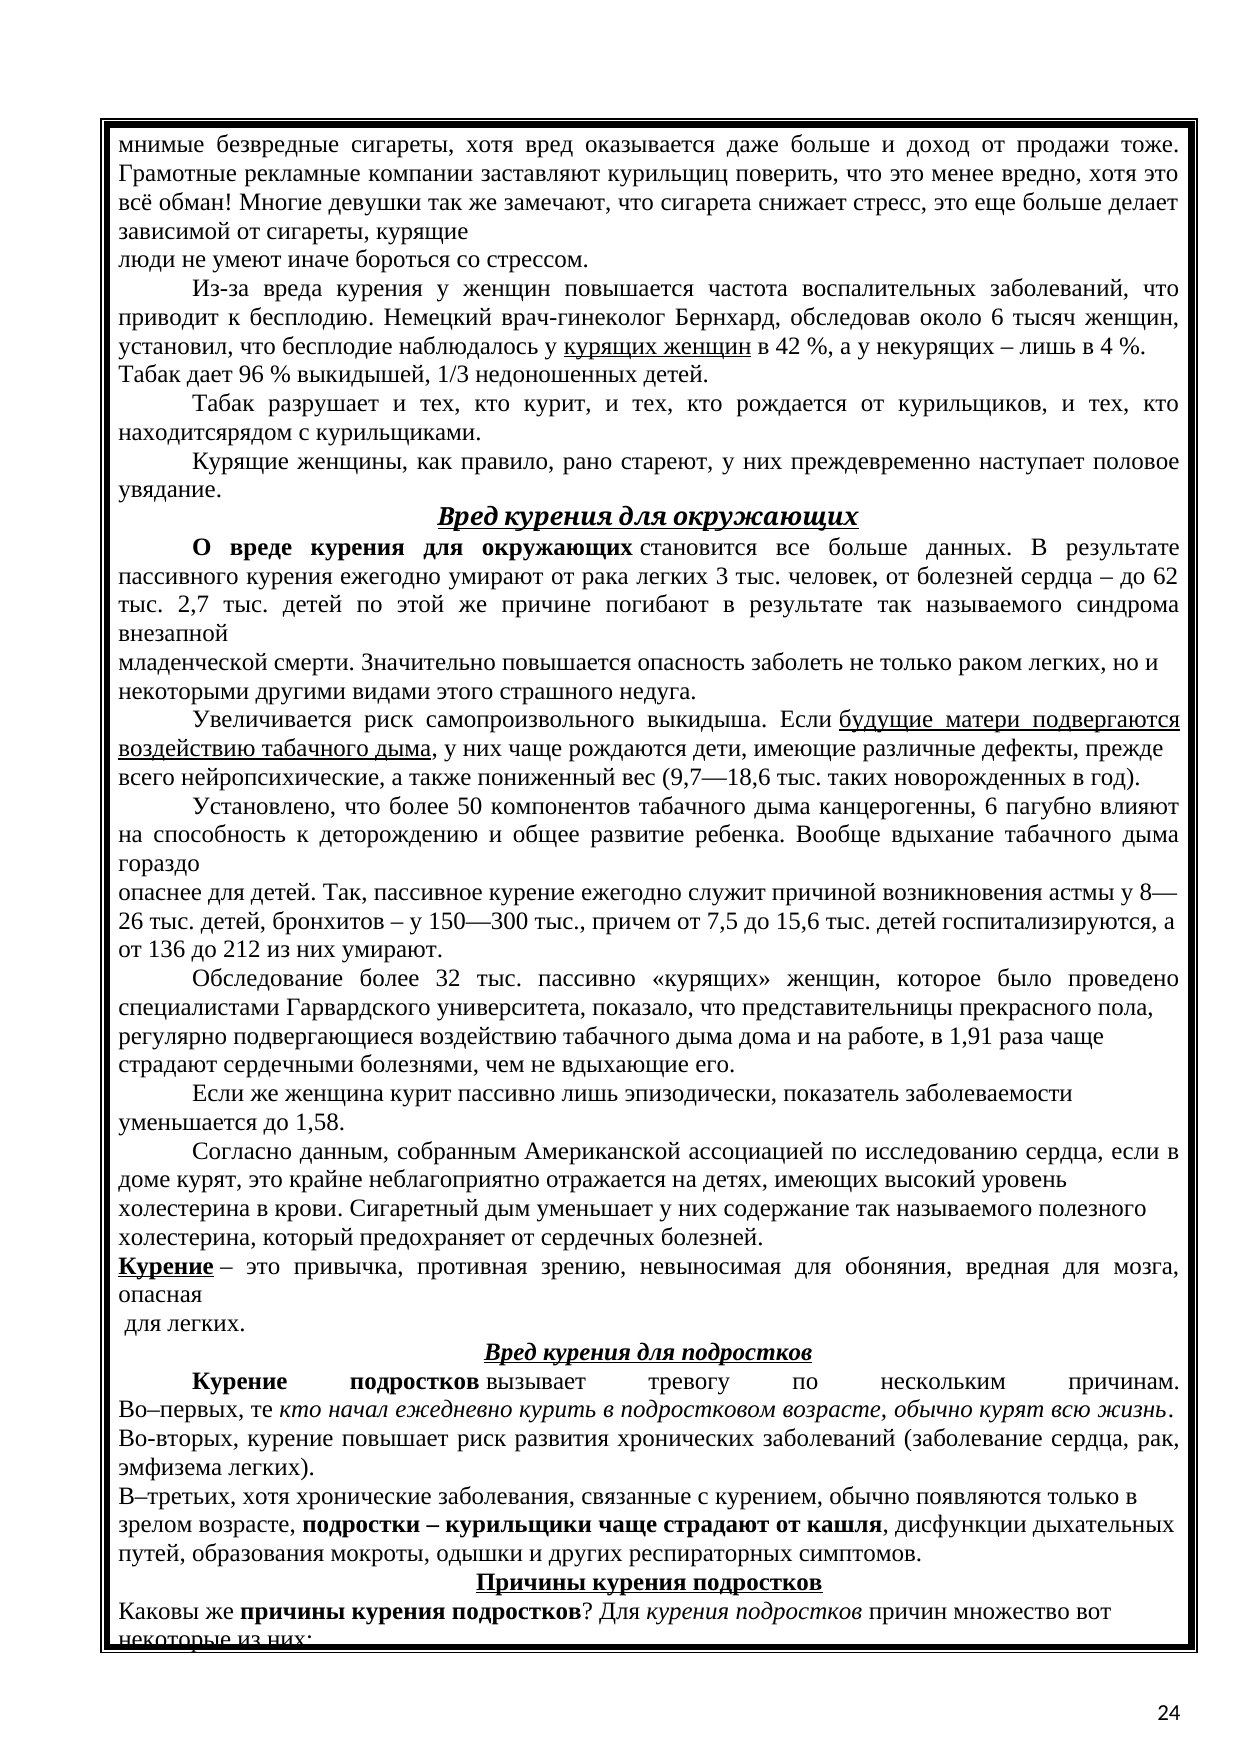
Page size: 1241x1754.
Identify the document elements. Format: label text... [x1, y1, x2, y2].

text младенческой смерти. Значительно повышается опасность заболеть не только раком легких, но и [118, 647, 1180, 676]
text для легких. [118, 1308, 1180, 1337]
text Курение – это привычка, противная зрению, невыносимая для обоняния, вредная для мозга, опасная [118, 1251, 1180, 1308]
text Курящие женщины, как правило, рано стареют, у них преждевременно наступает половое увядание. [118, 446, 1180, 503]
text В–третьих, хотя хронические заболевания, связанные с курением, обычно появляются только в [118, 1481, 1180, 1509]
text Табак разрушает и тех, кто курит, и тех, кто рождается от курильщиков, и тех, кто находитсярядом с курильщиками. [118, 388, 1180, 446]
text холестерина в крови. Сигаретный дым уменьшает у них содержание так называемого полезного [118, 1193, 1180, 1222]
subtitle Вред курения для окружающих [118, 503, 1180, 532]
text от 136 до 212 из них умирают. [118, 934, 1180, 963]
text Причины курения подростков [118, 1567, 1180, 1596]
text холестерина, который предохраняет от сердечных болезней. [118, 1222, 1180, 1251]
text всего нейропсихические, а также пониженный вес (9,7—18,6 тыс. таких новорожденных в год). [118, 762, 1180, 791]
text Из-за вреда курения у женщин повышается частота воспалительных заболеваний, что приводит к бесплодию. Немецкий врач-гинеколог Бернхард, обследовав около 6 тысяч женщин, установил, что бесплодие наблюдалось у курящих женщин в 42 %, а у некурящих – лишь в 4 %. [118, 273, 1180, 359]
text некоторыми другими видами этого страшного недуга. [118, 676, 1180, 704]
text некоторые из них: [118, 1624, 1180, 1644]
text Каковы же причины курения подростков? Для курения подростков причин множество вот [118, 1596, 1180, 1624]
text уменьшается до 1,58. [118, 1107, 1180, 1136]
text Табак дает 96 % выкидышей, 1/3 недоношенных детей. [118, 359, 1180, 388]
text 26 тыс. детей, бронхитов – у 150—300 тыс., причем от 7,5 до 15,6 тыс. детей госпитализируются, а [118, 906, 1180, 934]
text Курение подростков вызывает тревогу по нескольким причинам. Во–первых, те кто начал ежедневно курить в подростковом возрасте, обычно курят всю жизнь. Во-вторых, курение повышает риск развития хронических заболеваний (заболевание сердца, рак, эмфизема легких). [118, 1366, 1180, 1481]
text Увеличивается риск самопроизвольного выкидыша. Если будущие матери подвергаются воздействию табачного дыма, у них чаще рождаются дети, имеющие различные дефекты, прежде [118, 704, 1180, 762]
subtitle Вред курения для подростков [118, 1337, 1180, 1366]
text зрелом возрасте, подростки – курильщики чаще страдают от кашля, дисфункции дыхательных [118, 1509, 1180, 1538]
text регулярно подвергающиеся воздействию табачного дыма дома и на работе, в 1,91 раза чаще [118, 1021, 1180, 1049]
text Если же женщина курит пассивно лишь эпизодически, показатель заболеваемости [118, 1078, 1180, 1107]
text путей, образования мокроты, одышки и других респираторных симптомов. [118, 1538, 1180, 1567]
text О вреде курения для окружающих становится все больше данных. В результате пассивного курения ежегодно умирают от рака легких 3 тыс. человек, от болезней сердца – до 62 тыс. 2,7 тыс. детей по этой же причине погибают в результате так называемого синдрома внезапной [118, 532, 1180, 647]
text Обследование более 32 тыс. пассивно «курящих» женщин, которое было проведено специалистами Гарвардского университета, показало, что представительницы прекрасного пола, [118, 963, 1180, 1021]
text люди не умеют иначе бороться со стрессом. [118, 244, 1180, 273]
text опаснее для детей. Так, пассивное курение ежегодно служит причиной возникновения астмы у 8— [118, 877, 1180, 906]
text страдают сердечными болезнями, чем не вдыхающие его. [118, 1049, 1180, 1078]
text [110, 128, 1188, 244]
text Согласно данным, собранным Американской ассоциацией по исследованию сердца, если в доме курят, это крайне неблагоприятно отражается на детях, имеющих высокий уровень [118, 1136, 1180, 1193]
text Установлено, что более 50 компонентов табачного дыма канцерогенны, 6 пагубно влияют на способность к деторождению и общее развитие ребенка. Вообще вдыхание табачного дыма гораздо [118, 791, 1180, 877]
